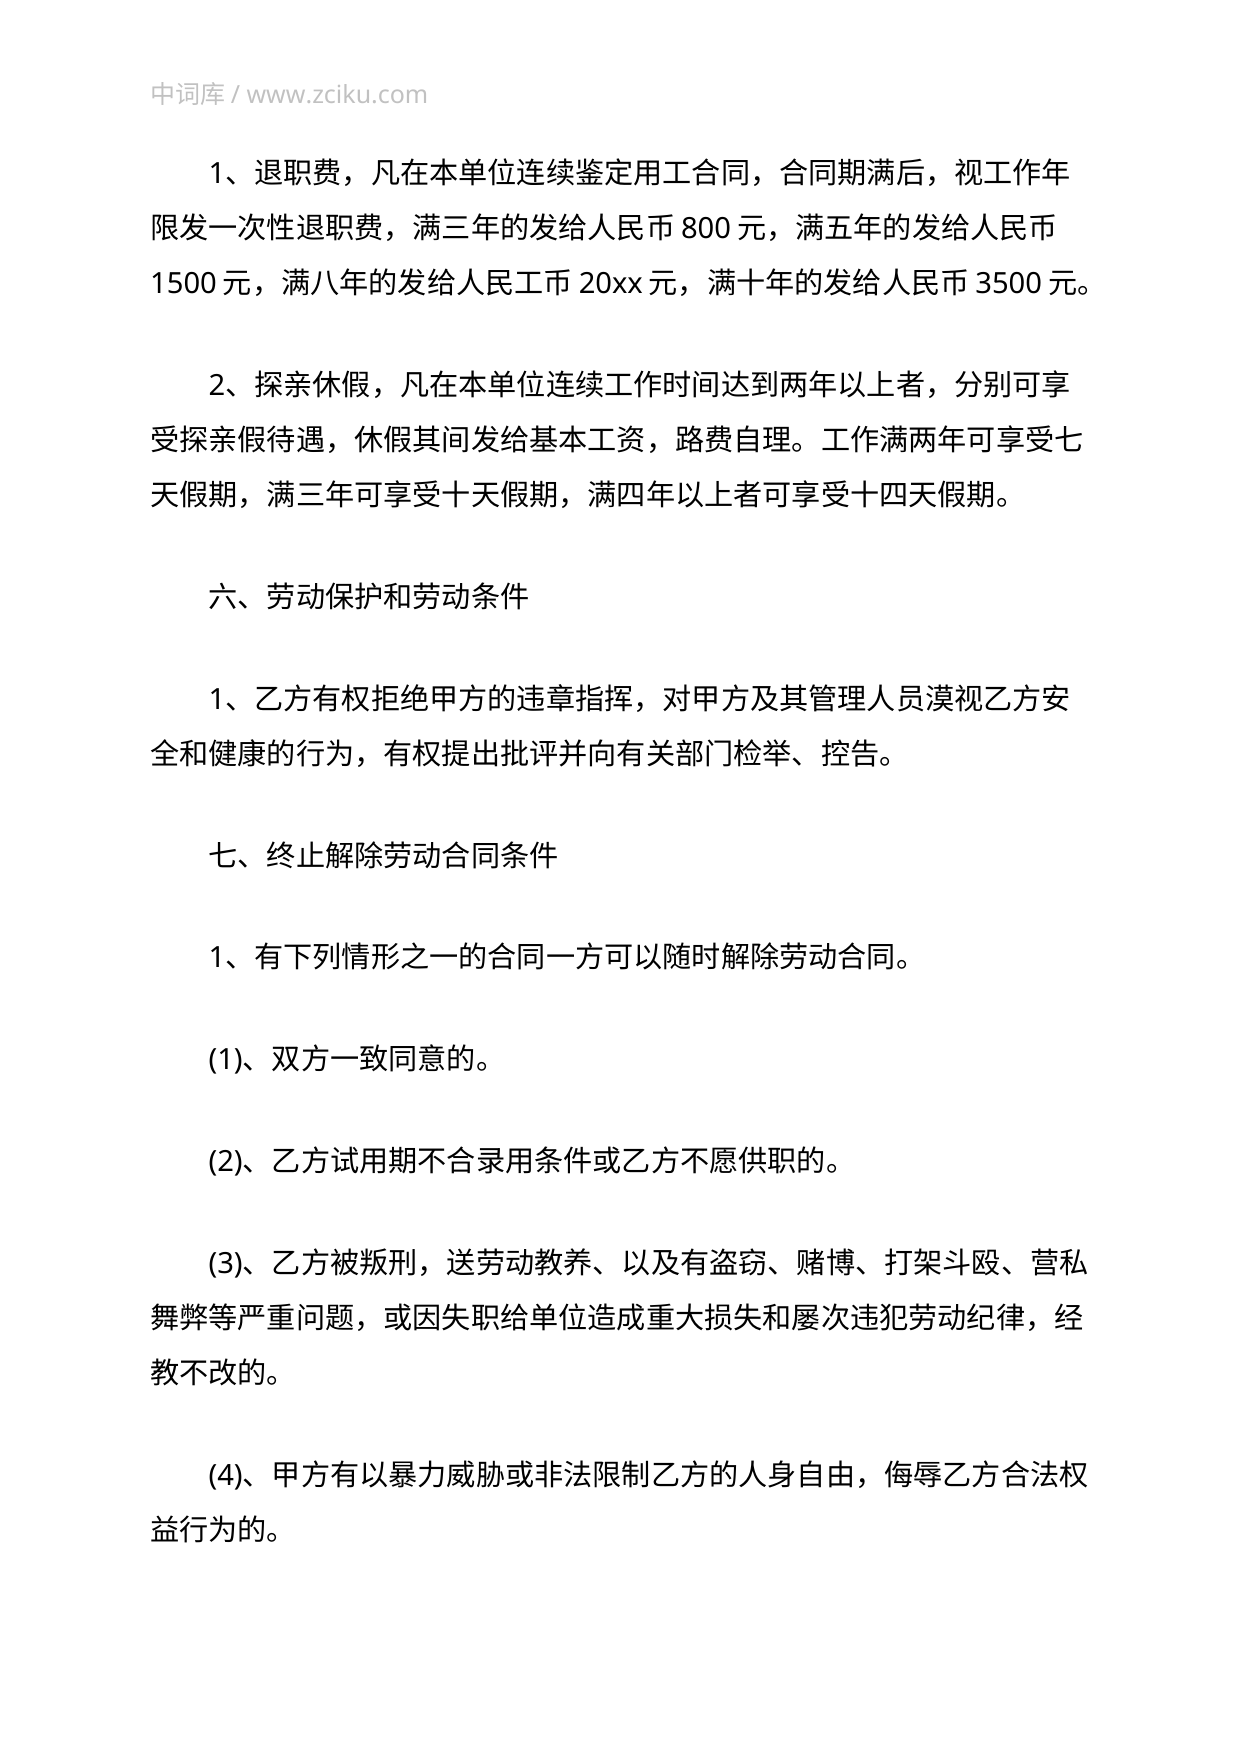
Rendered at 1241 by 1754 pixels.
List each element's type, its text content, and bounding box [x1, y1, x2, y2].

text 2、探亲休假，凡在本单位连续工作时间达到两年以上者，分别可享受探亲假待遇，休假其间发给基本工资，路费自理。工作满两年可享受七天假期，满三年可享受十天假期，满四年以上者可享受十四天假期。 [150, 362, 1090, 514]
text 1、乙方有权拒绝甲方的违章指挥，对甲方及其管理人员漠视乙方安全和健康的行为，有权提出批评并向有关部门检举、控告。 [150, 675, 1090, 773]
text 六、劳动保护和劳动条件 [150, 574, 1090, 616]
text 七、终止解除劳动合同条件 [150, 832, 1090, 874]
text (3)、乙方被叛刑，送劳动教养、以及有盗窃、赌博、打架斗殴、营私舞弊等严重问题，或因失职给单位造成重大损失和屡次违犯劳动纪律，经教不改的。 [150, 1240, 1090, 1392]
text (1)、双方一致同意的。 [150, 1036, 1090, 1078]
text (4)、甲方有以暴力威胁或非法限制乙方的人身自由，侮辱乙方合法权益行为的。 [150, 1452, 1090, 1549]
text 1、退职费，凡在本单位连续鉴定用工合同，合同期满后，视工作年限发一次性退职费，满三年的发给人民币800元，满五年的发给人民币1500元，满八年的发给人民工币20xx元，满十年的发给人民币3500元。 [150, 150, 1090, 302]
text (2)、乙方试用期不合录用条件或乙方不愿供职的。 [150, 1138, 1090, 1180]
text 1、有下列情形之一的合同一方可以随时解除劳动合同。 [150, 934, 1090, 976]
